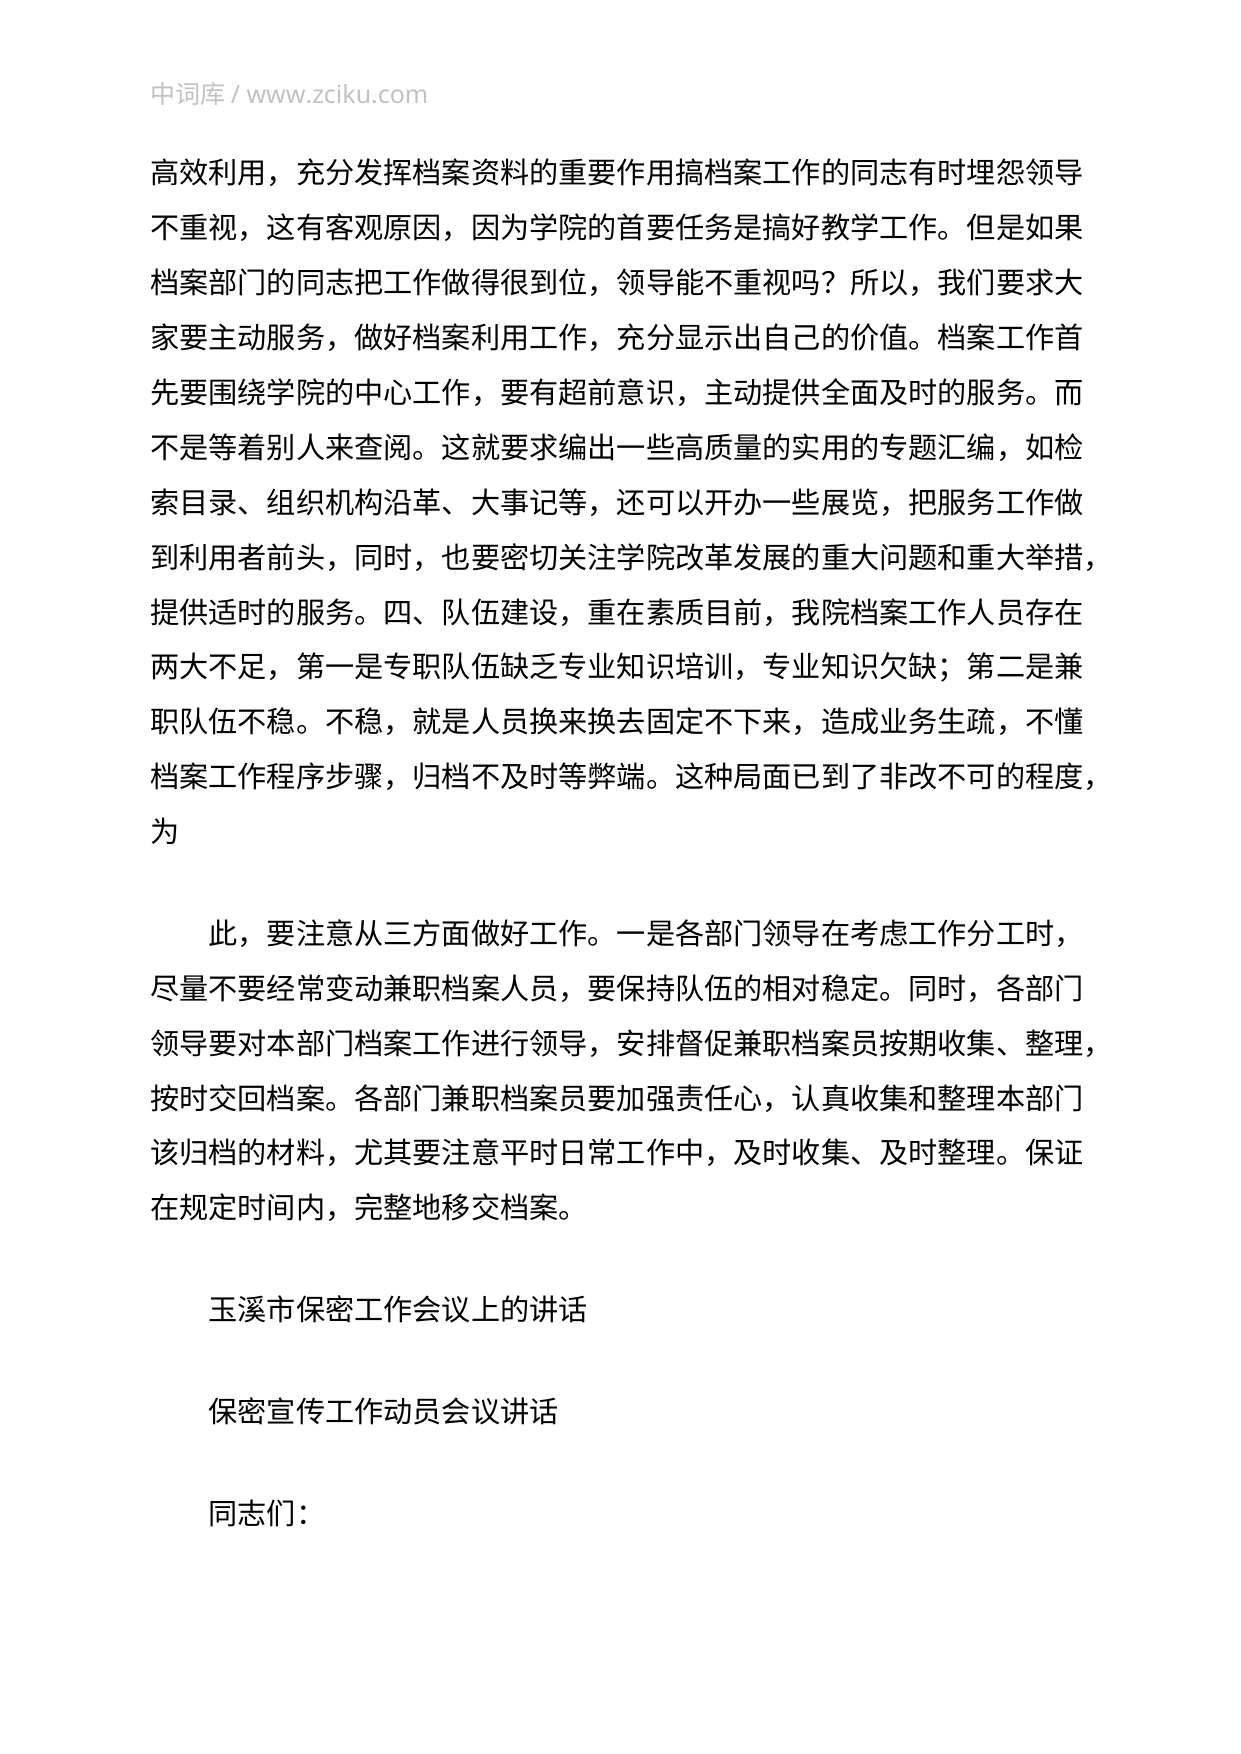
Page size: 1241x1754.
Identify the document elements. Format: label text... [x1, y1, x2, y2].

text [150, 150, 1090, 851]
text 同志们： [150, 1490, 1090, 1533]
text 此，要注意从三方面做好工作。一是各部门领导在考虑工作分工时，尽量不要经常变动兼职档案人员，要保持队伍的相对稳定。同时，各部门领导要对本部门档案工作进行领导，安排督促兼职档案员按期收集、整理，按时交回档案。各部门兼职档案员要加强责任心，认真收集和整理本部门该归档的材料，尤其要注意平时日常工作中，及时收集、及时整理。保证在规定时间内，完整地移交档案。 [150, 911, 1090, 1227]
text 玉溪市保密工作会议上的讲话 [150, 1287, 1090, 1329]
text 保密宣传工作动员会议讲话 [150, 1388, 1090, 1431]
